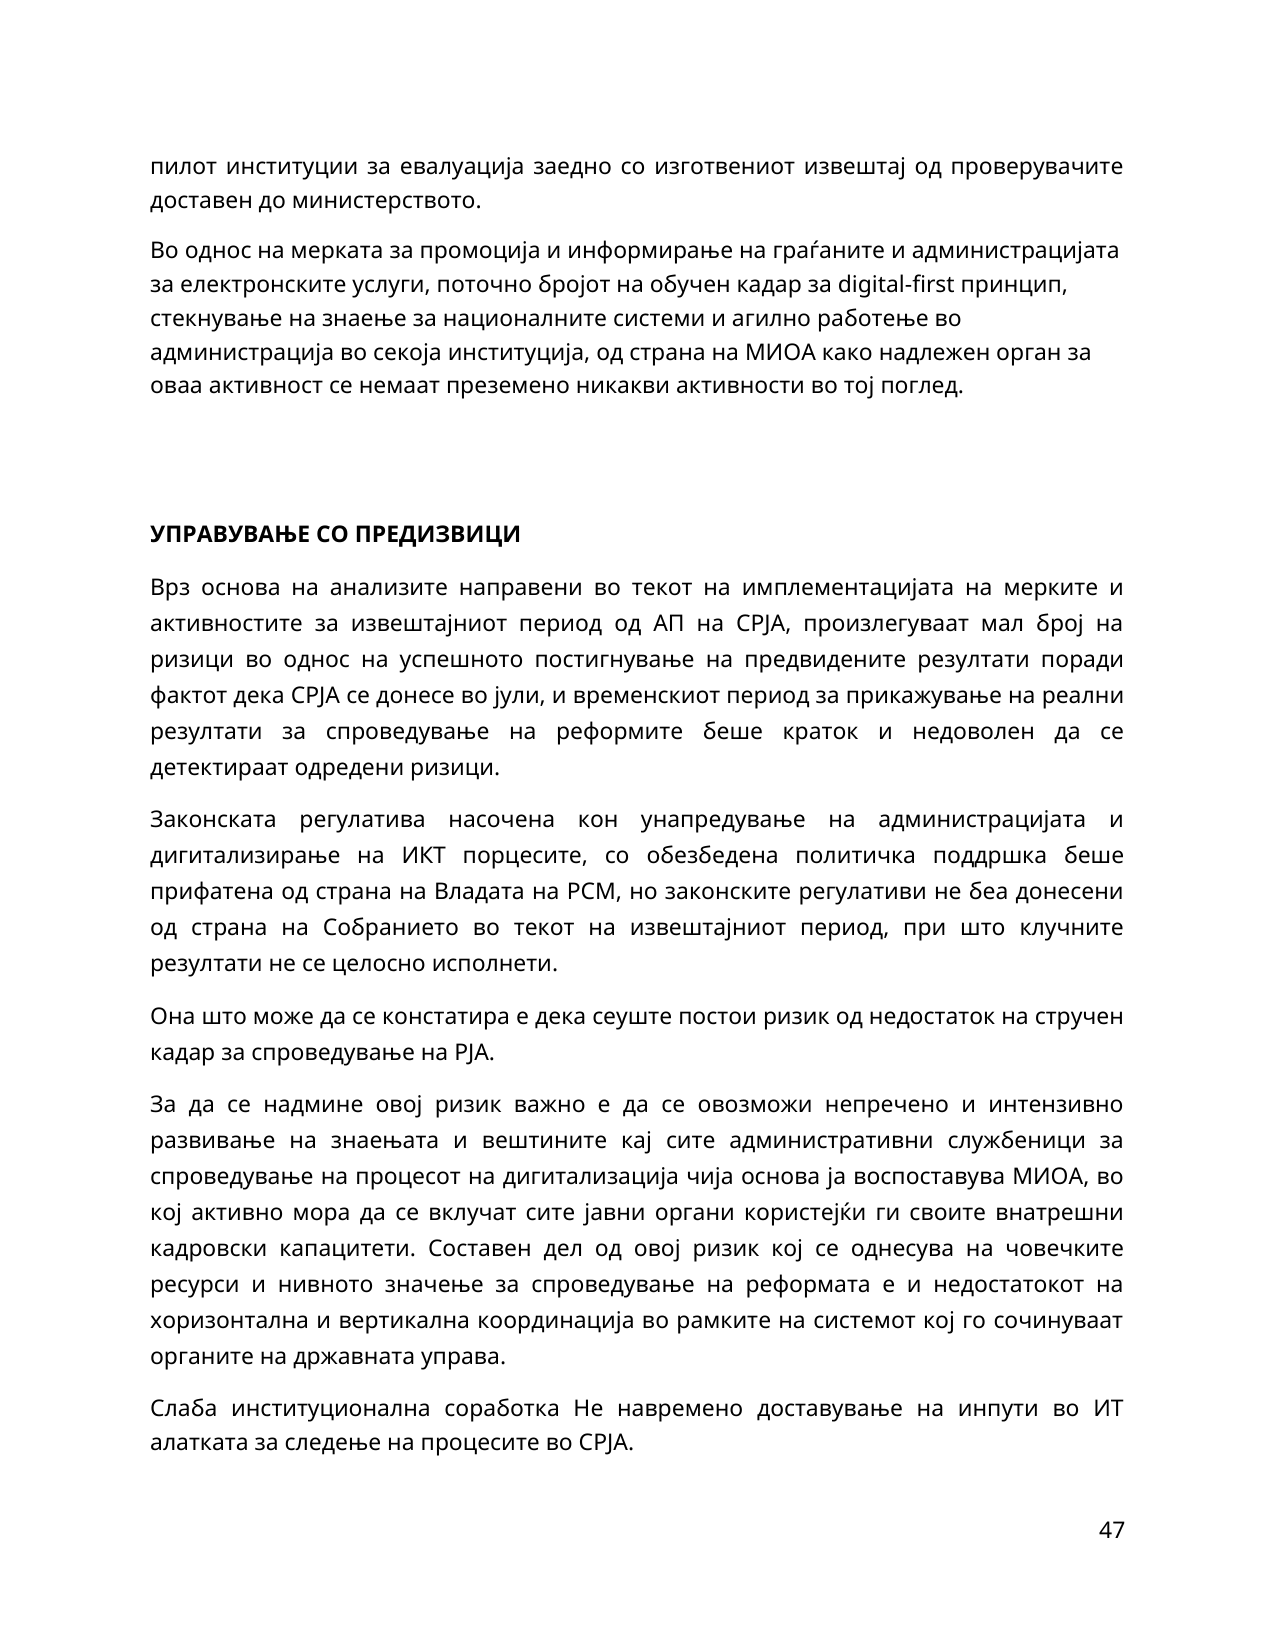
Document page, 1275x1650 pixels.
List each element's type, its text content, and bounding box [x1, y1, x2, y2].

text Законската регулатива насочена кон унапредување на администрацијата и дигитализирање на ИКТ порцесите, со обезбедена политичка поддршка беше прифатена од страна на Владата на РСМ, но законските регулативи не беа донесени од страна на Собранието во текот на извештајниот период, при што клучните резултати не се целосно исполнети. [150, 803, 1125, 978]
text УПРАВУВАЊЕ СО ПРЕДИЗВИЦИ [150, 518, 1125, 550]
text Во однос на мерката за промоција и информирање на граѓаните и администрацијата за електронските услуги, поточно бројот на обучен кадар за digital-first принцип, стекнување на знаење за националните системи и агилно работење во администрација во секоја институција, од страна на МИОА како надлежен орган за оваа активност се немаат преземено никакви активности во тој поглед. [150, 234, 1125, 400]
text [150, 150, 1125, 215]
text Врз основа на анализите направени во текот на имплементацијата на мерките и активностите за извештајниот период од АП на СРЈА, произлегуваат мал број на ризици во однос на успешното постигнување на предвидените резултати поради фактот дека СРЈА се донесе во јули, и временскиот период за прикажување на реални резултати за спроведување на реформите беше краток и недоволен да се детектираат одредени ризици. [150, 571, 1125, 782]
text Она што може да се констатира е дека сеуште постои ризик од недостаток на стручен кадар за спроведување на РЈА. [150, 1000, 1125, 1067]
text Слаба институционална соработка Не навремено доставување на инпути во ИТ алатката за следење на процесите во СРЈА. [150, 1392, 1125, 1457]
text За да се надмине овој ризик важно е да се овозможи непречено и интензивно развивање на знаењата и вештините кај сите административни службеници за спроведување на процесот на дигитализација чија основа ја воспоставува МИОА, во кој активно мора да се вклучат сите јавни органи користејќи ги своите внатрешни кадровски капацитети. Составен дел од овој ризик кој се однесува на човечките ресурси и нивното значење за спроведување на реформата е и недостатокот на хоризонтална и вертикална координација во рамките на системот кој го сочинуваат органите на државната управа. [150, 1088, 1125, 1371]
